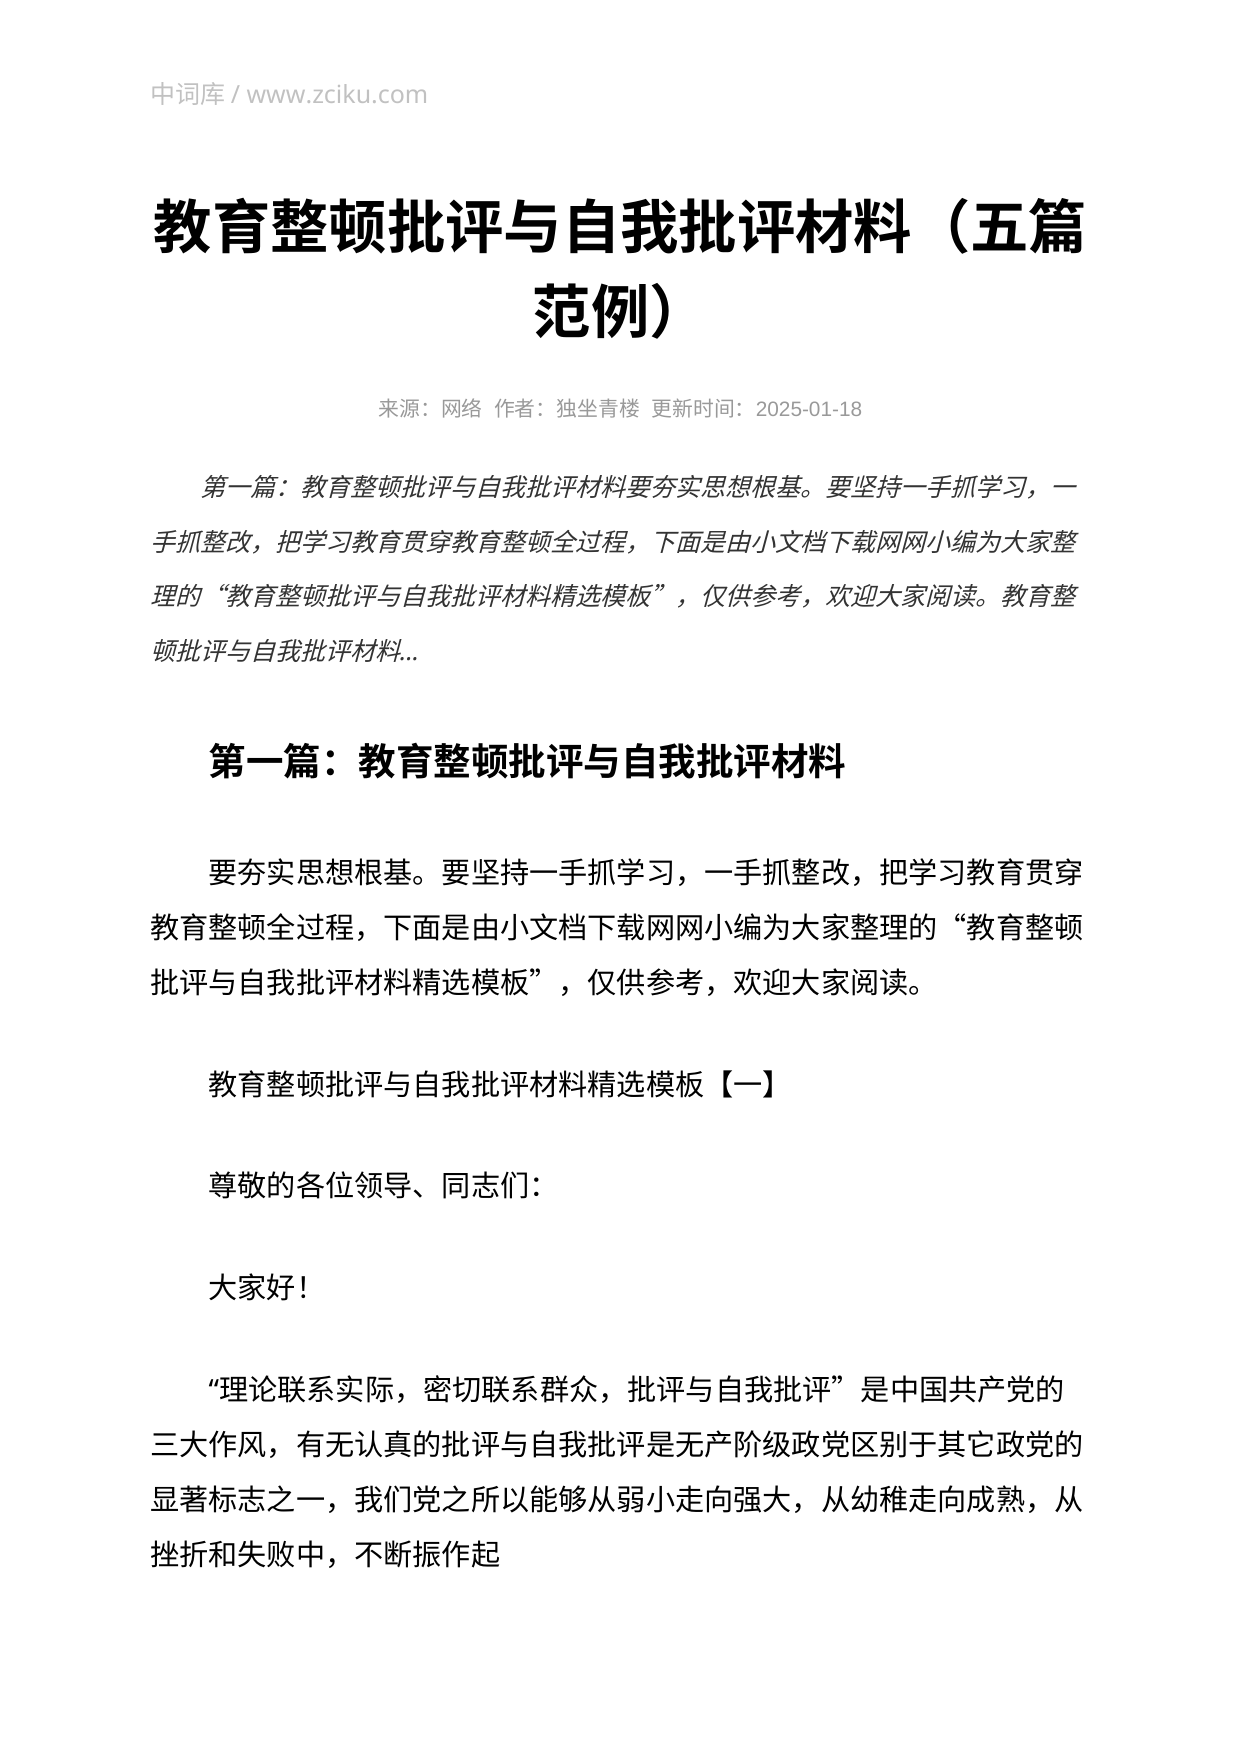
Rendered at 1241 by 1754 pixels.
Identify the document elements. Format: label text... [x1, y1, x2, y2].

text 大家好！ [150, 1265, 1090, 1307]
text 尊敬的各位领导、同志们： [150, 1163, 1090, 1205]
text 教育整顿批评与自我批评材料精选模板【一】 [150, 1061, 1090, 1103]
text 来源：网络 作者：独坐青楼 更新时间：2025-01-18 [150, 397, 1090, 421]
text “理论联系实际，密切联系群众，批评与自我批评”是中国共产党的三大作风，有无认真的批评与自我批评是无产阶级政党区别于其它政党的显著标志之一，我们党之所以能够从弱小走向强大，从幼稚走向成熟，从挫折和失败中，不断振作起 [150, 1367, 1090, 1574]
text 第一篇：教育整顿批评与自我批评材料要夯实思想根基。要坚持一手抓学习，一手抓整改，把学习教育贯穿教育整顿全过程，下面是由小文档下载网网小编为大家整理的“教育整顿批评与自我批评材料精选模板”，仅供参考，欢迎大家阅读。教育整顿批评与自我批评材料... [150, 468, 1090, 667]
text 第一篇：教育整顿批评与自我批评材料 [150, 732, 1090, 787]
subtitle 教育整顿批评与自我批评材料（五篇范例） [150, 181, 1090, 350]
text 要夯实思想根基。要坚持一手抓学习，一手抓整改，把学习教育贯穿教育整顿全过程，下面是由小文档下载网网小编为大家整理的“教育整顿批评与自我批评材料精选模板”，仅供参考，欢迎大家阅读。 [150, 850, 1090, 1002]
